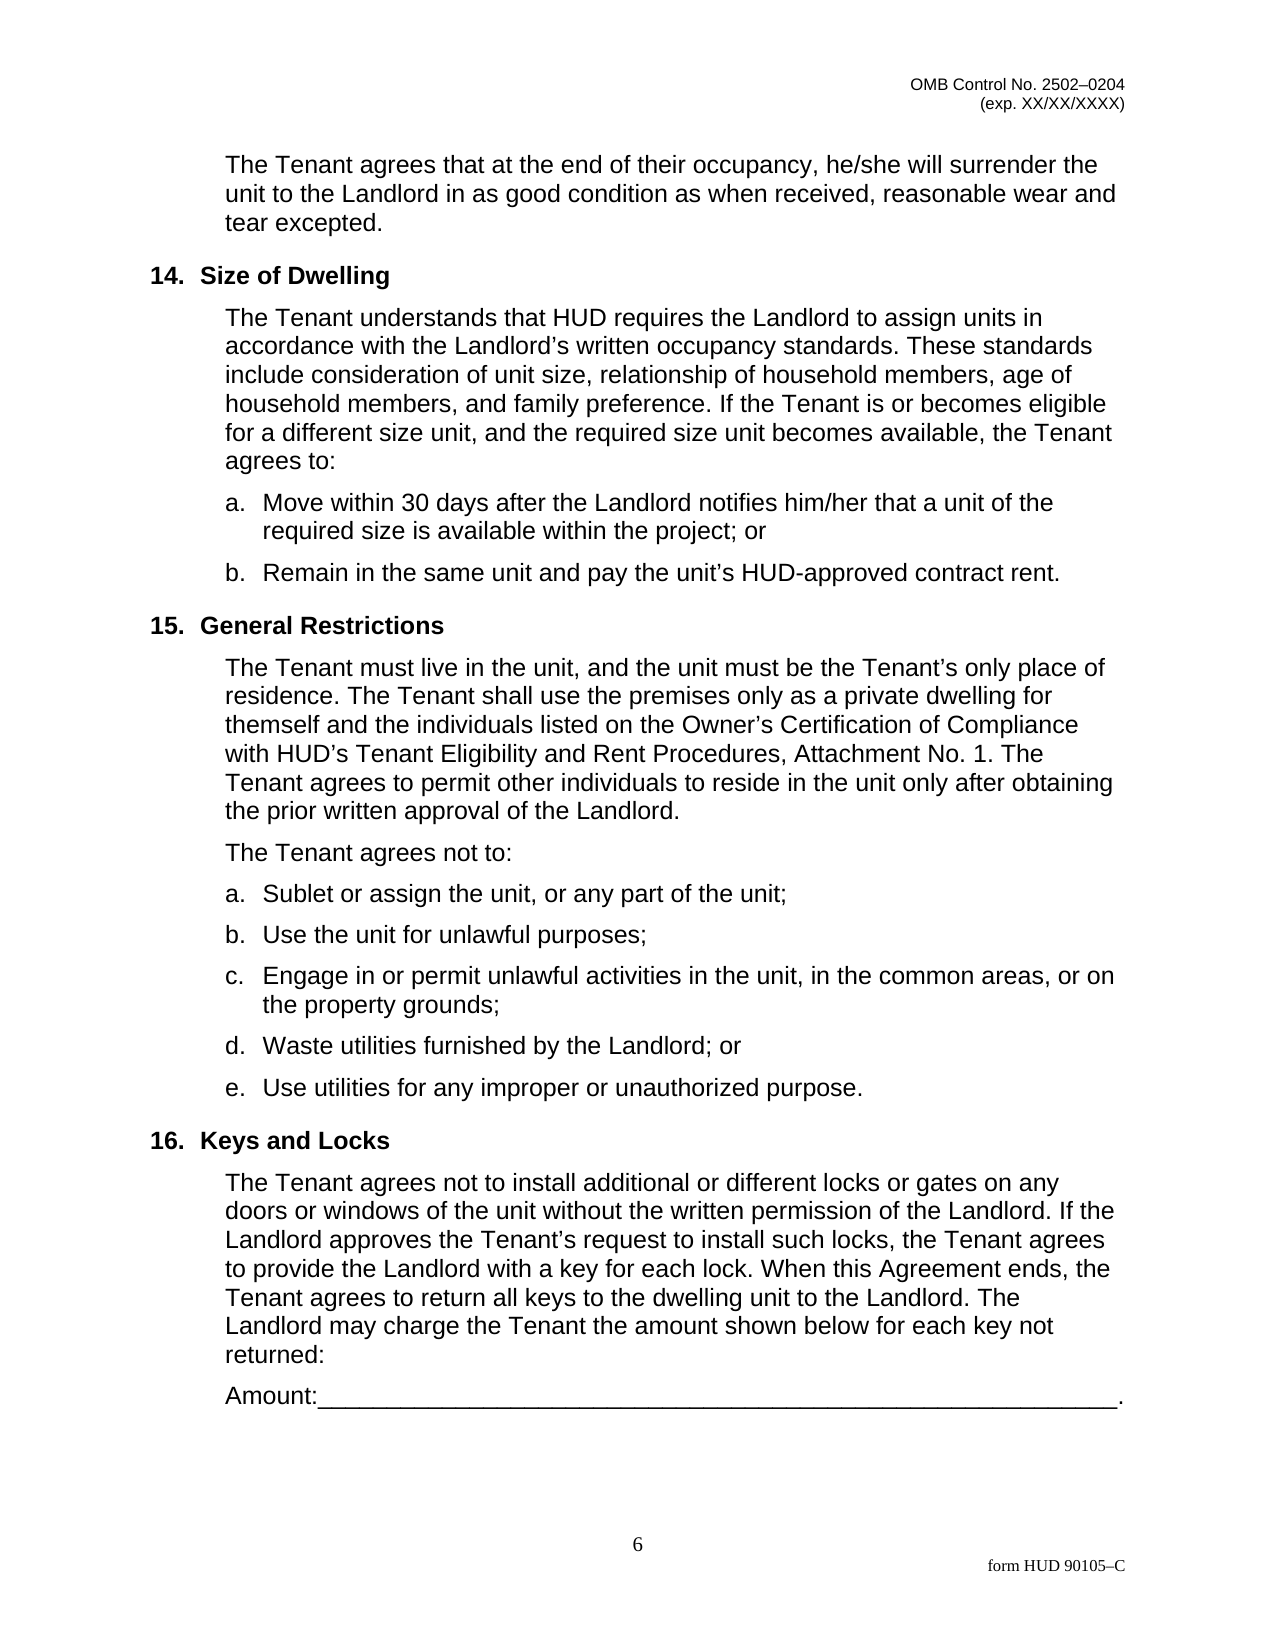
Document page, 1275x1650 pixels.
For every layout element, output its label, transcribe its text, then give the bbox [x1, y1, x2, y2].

text The Tenant agrees that at the end of their occupancy, he/she will surrender the unit to the Landlord in as good condition as when received, reasonable wear and tear excepted. [225, 150, 1125, 236]
text Remain in the same unit and pay the unit’s HUD-approved contract rent. [225, 557, 1125, 586]
list Use the unit for unlawful purposes; [225, 920, 1125, 949]
text The Tenant must live in the unit, and the unit must be the Tenant’s only place of residence. The Tenant shall use the premises only as a private dwelling for themself and the individuals listed on the Owner’s Certification of Compliance with HUD’s Tenant Eligibility and Rent Procedures, Attachment No. 1. The Tenant agrees to permit other individuals to reside in the unit only after obtaining the prior written approval of the Landlord. [225, 652, 1125, 825]
text Amount: . [225, 1381, 1125, 1410]
subtitle General Restrictions [150, 611, 1125, 640]
subtitle Size of Dwelling [150, 261, 1125, 290]
list Move within 30 days after the Landlord notifies him/her that a unit of the required size is available within the project; or [225, 487, 1125, 545]
list Sublet or assign the unit, or any part of the unit; [225, 879, 1125, 907]
list Use utilities for any improper or unauthorized purpose. [225, 1072, 1125, 1101]
list Waste utilities furnished by the Landlord; or [225, 1031, 1125, 1060]
text The Tenant agrees not to install additional or different locks or gates on any doors or windows of the unit without the written permission of the Landlord. If the Landlord approves the Tenant’s request to install such locks, the Tenant agrees to provide the Landlord with a key for each lock. When this Agreement ends, the Tenant agrees to return all keys to the dwelling unit to the Landlord. The Landlord may charge the Tenant the amount shown below for each key not returned: [225, 1167, 1125, 1369]
text The Tenant agrees not to: [225, 837, 1125, 866]
text The Tenant understands that HUD requires the Landlord to assign units in accordance with the Landlord’s written occupancy standards. These standards include consideration of unit size, relationship of household members, age of household members, and family preference. If the Tenant is or becomes eligible for a different size unit, and the required size unit becomes available, the Tenant agrees to: [225, 302, 1125, 475]
subtitle Keys and Locks [150, 1126, 1125, 1155]
list Engage in or permit unlawful activities in the unit, in the common areas, or on the property grounds; [225, 961, 1125, 1019]
